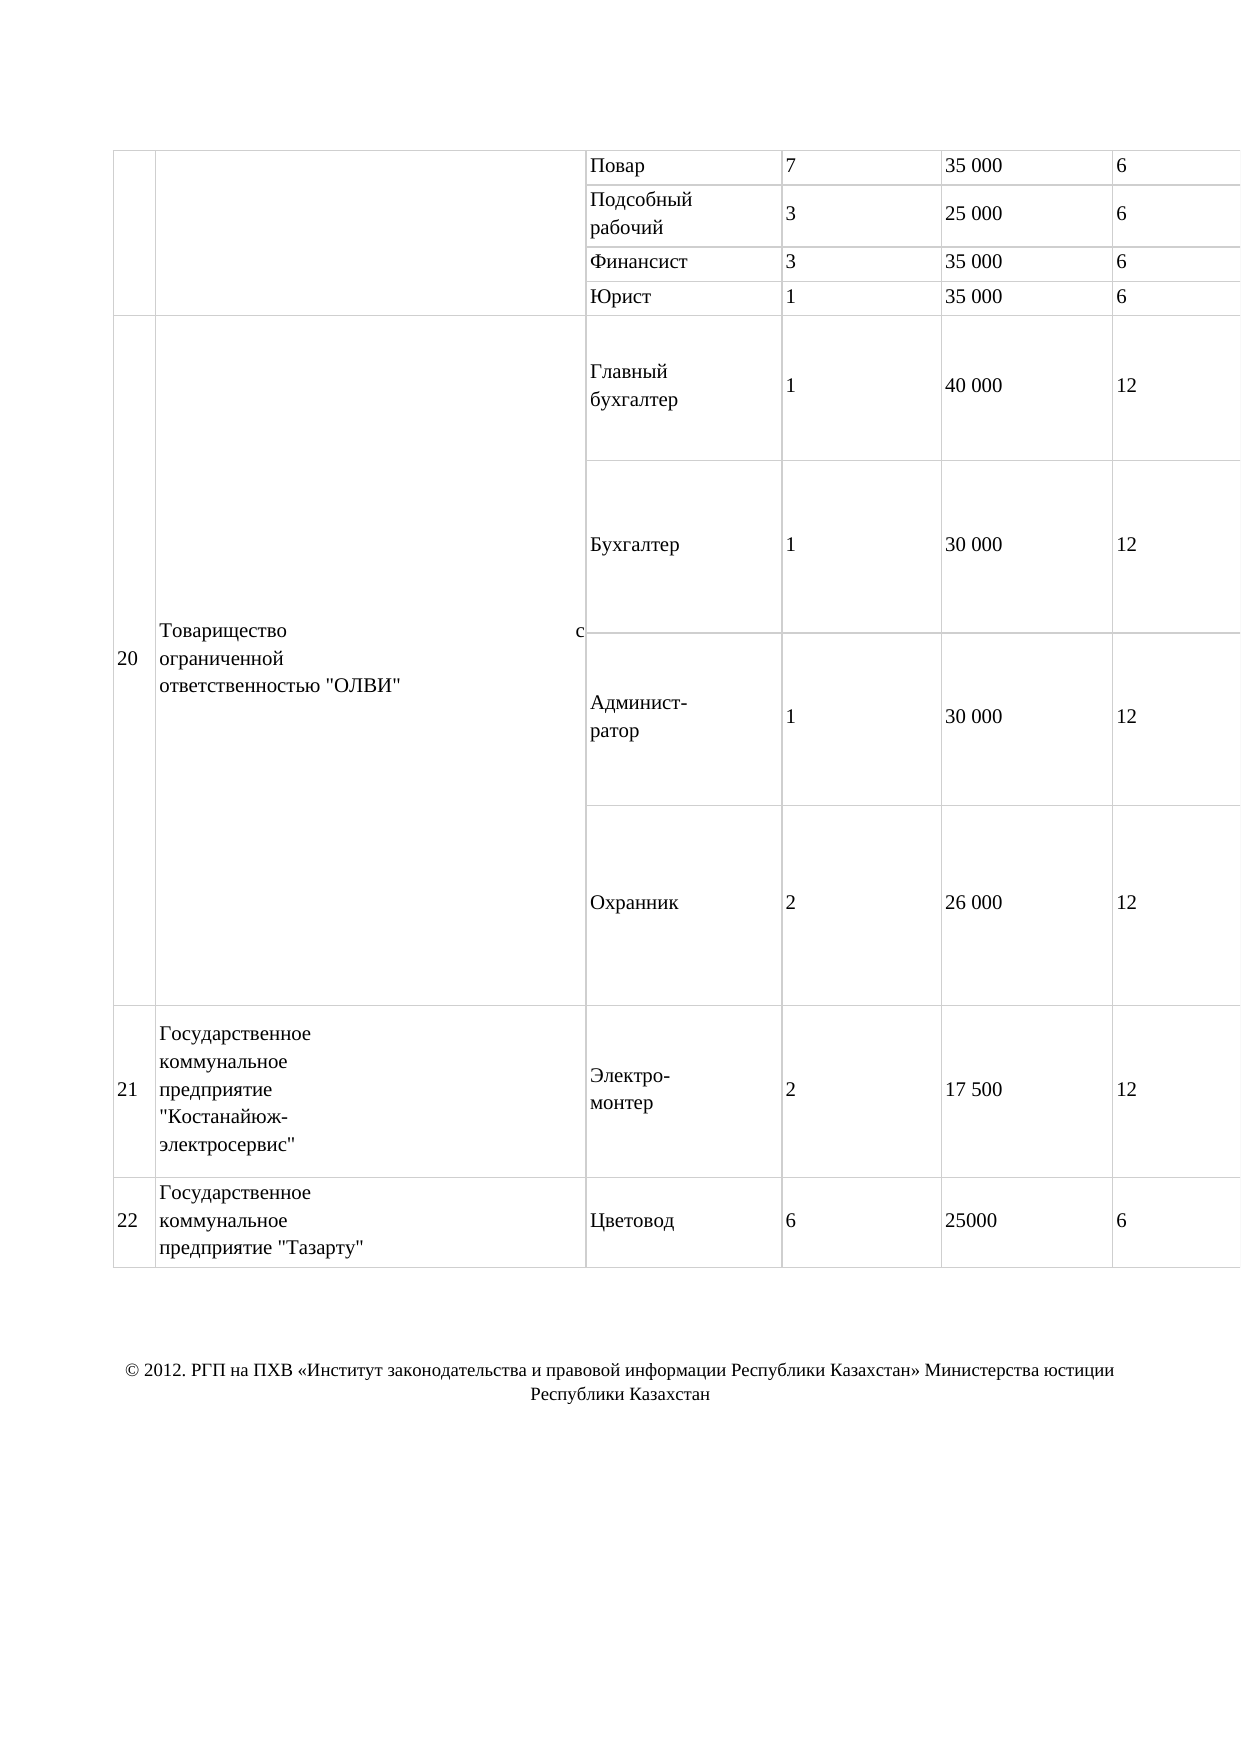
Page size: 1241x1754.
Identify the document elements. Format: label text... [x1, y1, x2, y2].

table_cell Цветовод [587, 1178, 781, 1267]
table_cell 6 [1113, 151, 1240, 184]
table_cell 2 [783, 1006, 941, 1177]
table_cell 7 [783, 151, 941, 184]
table_cell 12 [1113, 634, 1240, 805]
table_cell Юрист [587, 282, 781, 315]
table_cell Подсобный рабочий [587, 186, 781, 246]
table_cell 35 000 [942, 151, 1112, 184]
table_cell 6 [1113, 186, 1240, 246]
table_cell 17 500 [942, 1006, 1112, 1177]
table_cell 1 [783, 634, 941, 805]
table_cell 30 000 [942, 634, 1112, 805]
table_cell 1 [783, 282, 941, 315]
table_cell Главный бухгалтер [587, 316, 781, 460]
table_cell 1 [783, 461, 941, 632]
table_cell 3 [783, 248, 941, 281]
table_cell 6 [783, 1178, 941, 1267]
table_cell Государственное коммунальное предприятие "Тазарту" [156, 1178, 585, 1267]
table_cell Бухгалтер [587, 461, 781, 632]
table_cell 22 [114, 1178, 155, 1267]
table_cell 21 [114, 1006, 155, 1177]
table_cell 6 [1113, 282, 1240, 315]
table_cell 25 000 [942, 186, 1112, 246]
table_cell 30 000 [942, 461, 1112, 632]
table_cell 40 000 [942, 316, 1112, 460]
table_cell 12 [1113, 461, 1240, 632]
table_cell 20 [114, 316, 155, 1005]
table_cell Государственное коммунальное предприятие "Костанайюж- электросервис" [156, 1006, 585, 1177]
table_cell 3 [783, 186, 941, 246]
table_cell 6 [1113, 248, 1240, 281]
table_cell Охранник [587, 806, 781, 1005]
table_cell 26 000 [942, 806, 1112, 1005]
table_cell Электро- монтер [587, 1006, 781, 1177]
table_cell 6 [1113, 1178, 1240, 1267]
table_cell 12 [1113, 1006, 1240, 1177]
table_cell 1 [783, 316, 941, 460]
table_cell Товарищество с ограниченной ответственностью "ОЛВИ" [156, 316, 585, 1005]
text © 2012. РГП на ПХВ «Институт законодательства и правовой информации Республики Казахстан» Министерства юстиции Республики Казахстан [112, 1358, 1128, 1405]
table_cell 25000 [942, 1178, 1112, 1267]
table_cell 12 [1113, 316, 1240, 460]
table_cell Повар [587, 151, 781, 184]
table_cell Финансист [587, 248, 781, 281]
table_cell 12 [1113, 806, 1240, 1005]
table_cell 35 000 [942, 248, 1112, 281]
table_cell 2 [783, 806, 941, 1005]
table_cell Админист- ратор [587, 634, 781, 805]
table_cell 35 000 [942, 282, 1112, 315]
